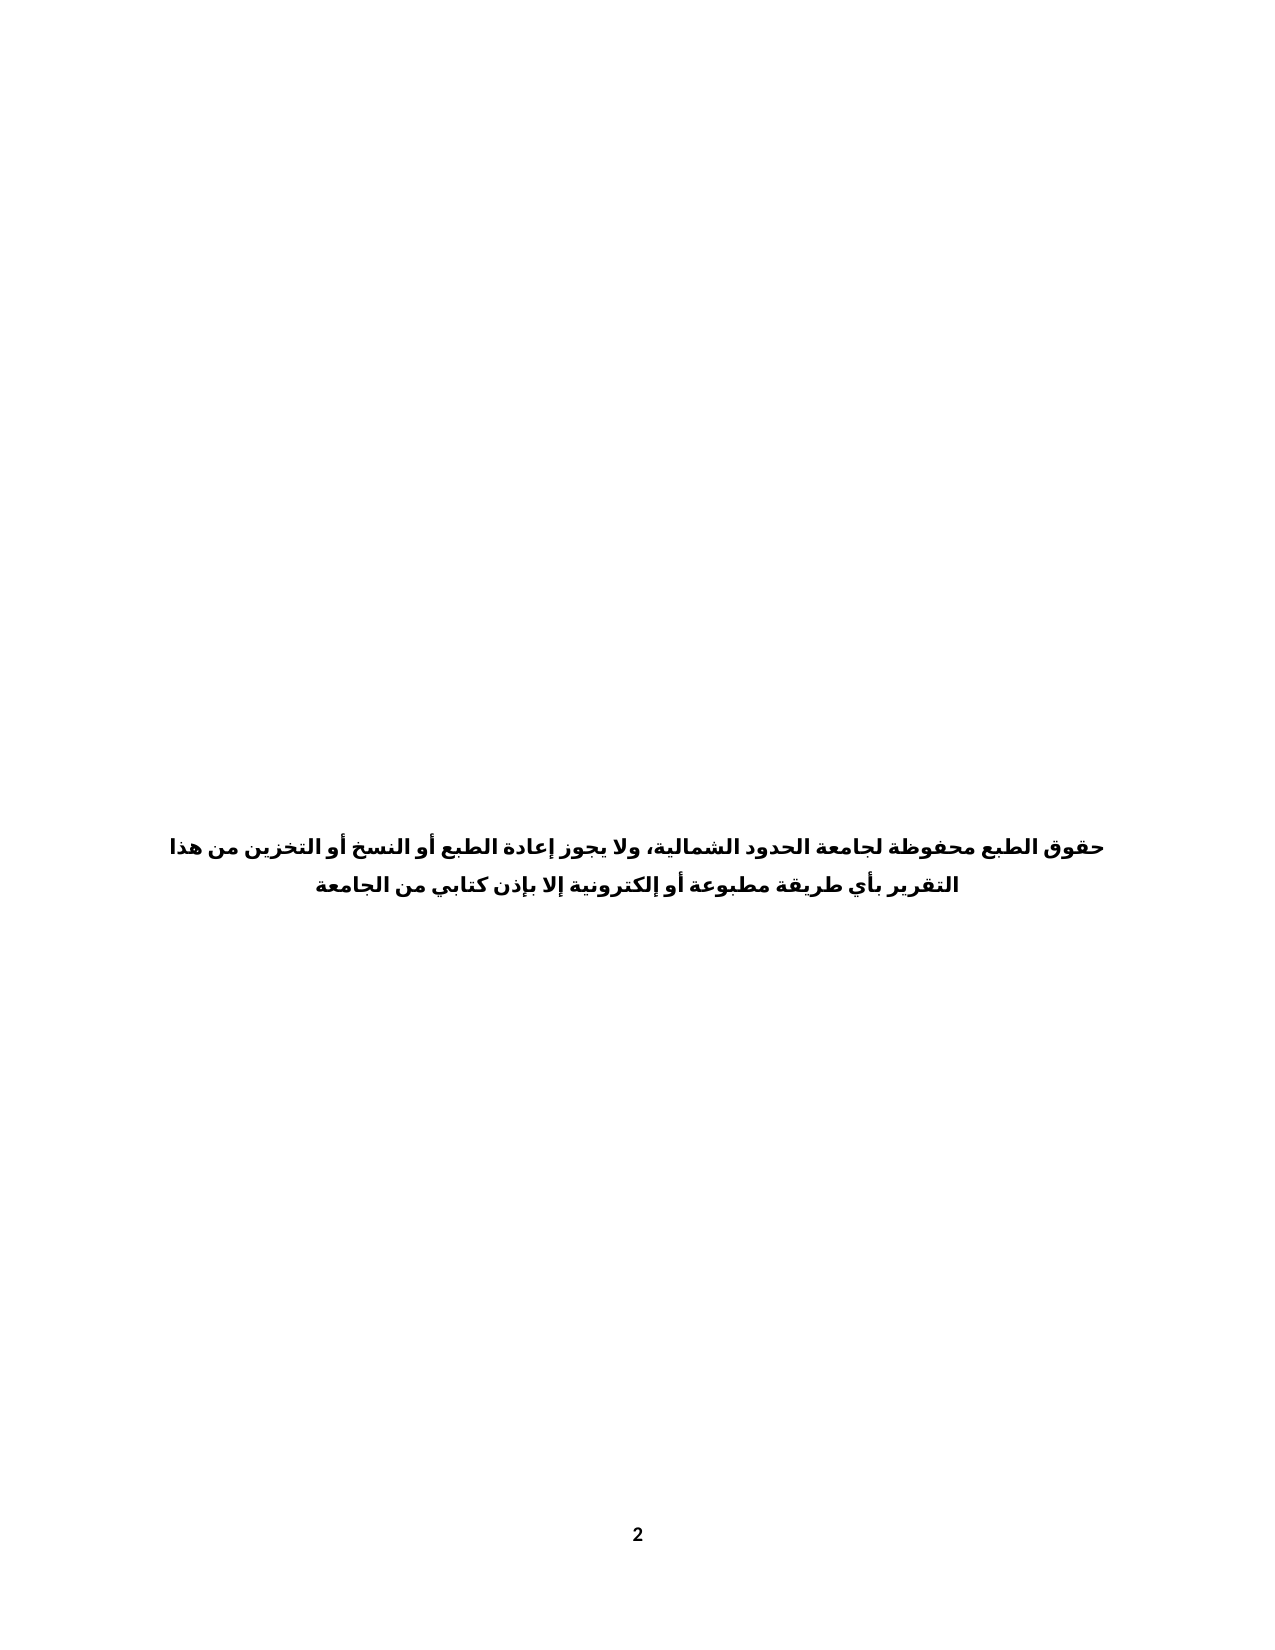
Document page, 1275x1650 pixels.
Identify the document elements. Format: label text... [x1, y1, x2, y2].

text حقوق الطبع محفوظة لجامعة الحدود الشمالية، ولا يجوز إعادة الطبع أو النسخ أو التخزين من هذا التقرير بأي طريقة مطبوعة أو إلكترونية إلا بإذن كتابي من الجامعة [150, 834, 1125, 898]
